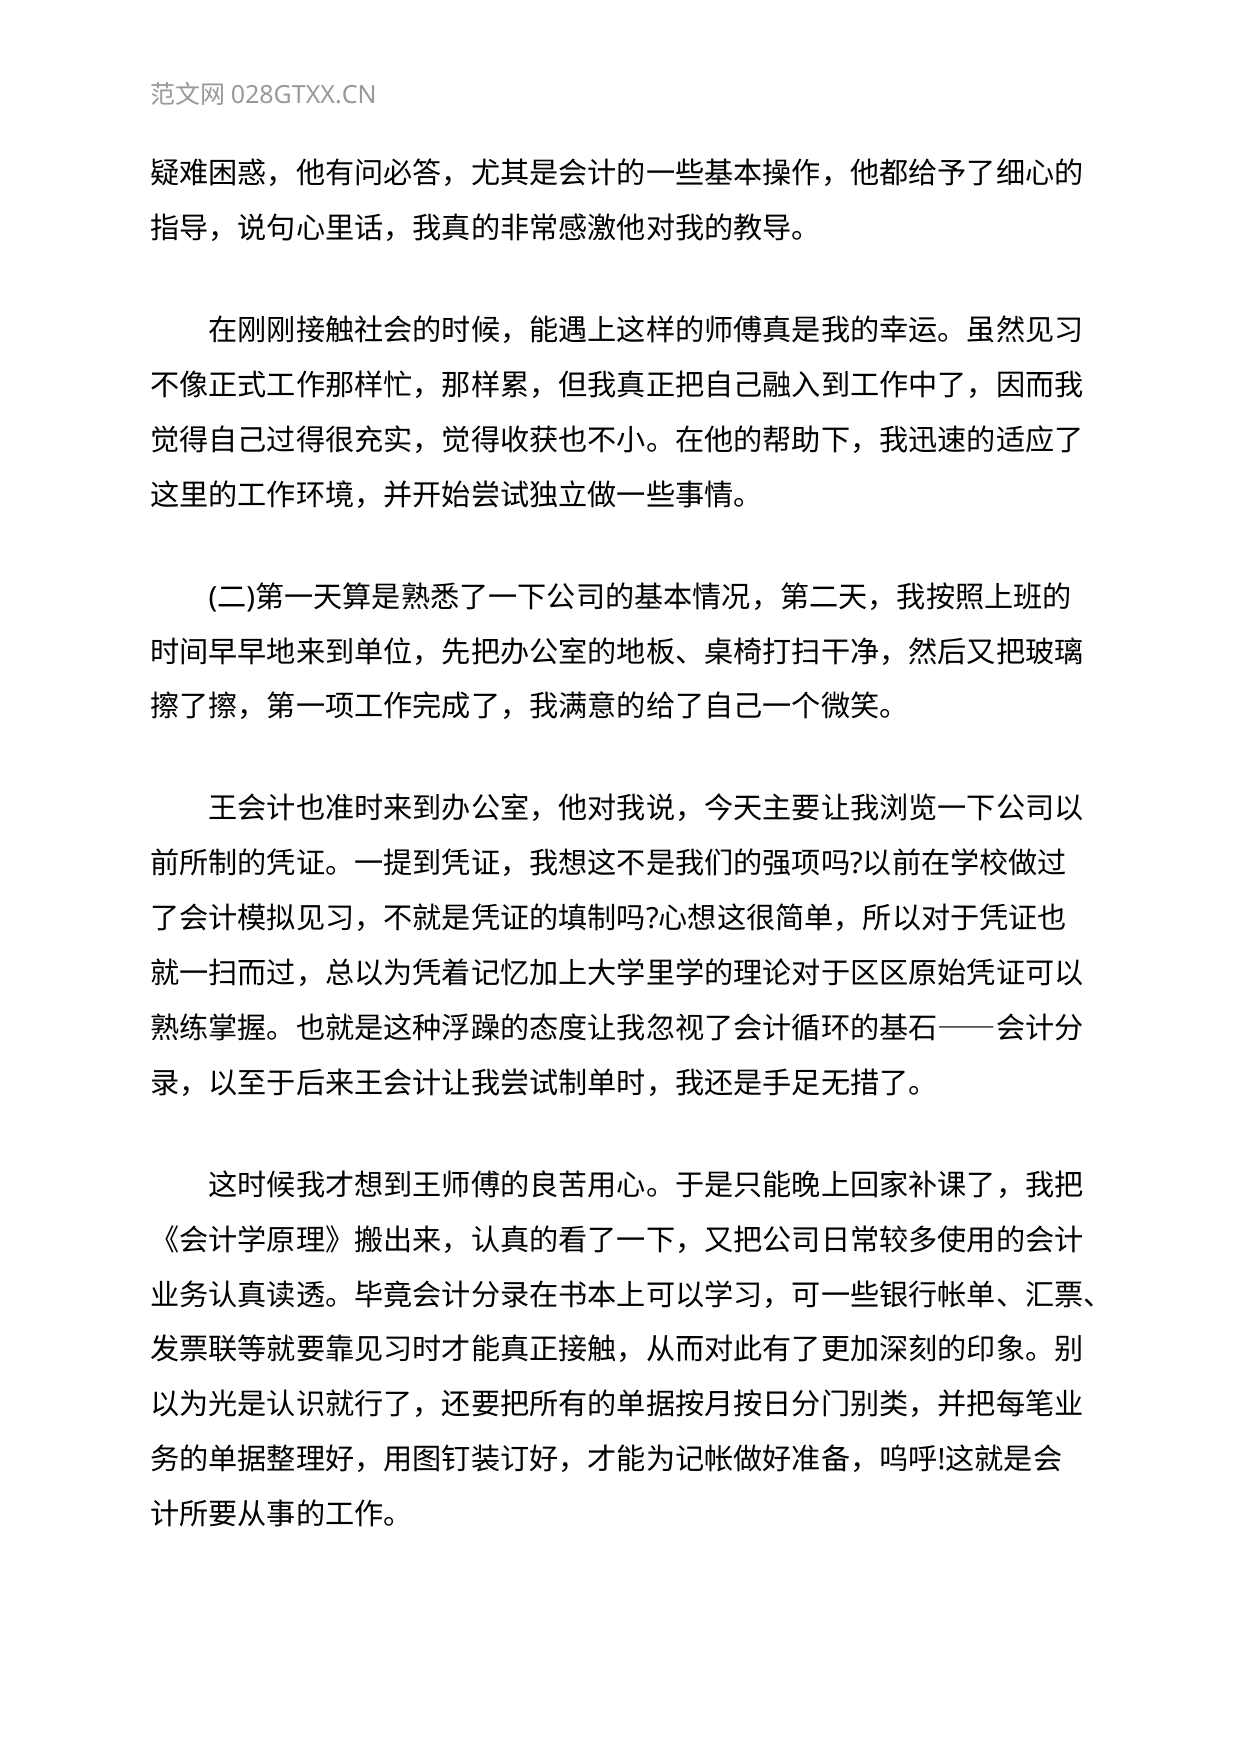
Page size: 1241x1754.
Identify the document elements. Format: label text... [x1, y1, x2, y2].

text 王会计也准时来到办公室，他对我说，今天主要让我浏览一下公司以前所制的凭证。一提到凭证，我想这不是我们的强项吗?以前在学校做过了会计模拟见习，不就是凭证的填制吗?心想这很简单，所以对于凭证也就一扫而过，总以为凭着记忆加上大学里学的理论对于区区原始凭证可以熟练掌握。也就是这种浮躁的态度让我忽视了会计循环的基石——会计分录，以至于后来王会计让我尝试制单时，我还是手足无措了。 [150, 785, 1090, 1102]
text 在刚刚接触社会的时候，能遇上这样的师傅真是我的幸运。虽然见习不像正式工作那样忙，那样累，但我真正把自己融入到工作中了，因而我觉得自己过得很充实，觉得收获也不小。在他的帮助下，我迅速的适应了这里的工作环境，并开始尝试独立做一些事情。 [150, 307, 1090, 514]
text 这时候我才想到王师傅的良苦用心。于是只能晚上回家补课了，我把《会计学原理》搬出来，认真的看了一下，又把公司日常较多使用的会计业务认真读透。毕竟会计分录在书本上可以学习，可一些银行帐单、汇票、发票联等就要靠见习时才能真正接触，从而对此有了更加深刻的印象。别以为光是认识就行了，还要把所有的单据按月按日分门别类，并把每笔业务的单据整理好，用图钉装订好，才能为记帐做好准备，呜呼!这就是会计所要从事的工作。 [150, 1161, 1090, 1533]
text (二)第一天算是熟悉了一下公司的基本情况，第二天，我按照上班的时间早早地来到单位，先把办公室的地板、桌椅打扫干净，然后又把玻璃擦了擦，第一项工作完成了，我满意的给了自己一个微笑。 [150, 573, 1090, 725]
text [150, 150, 1090, 247]
